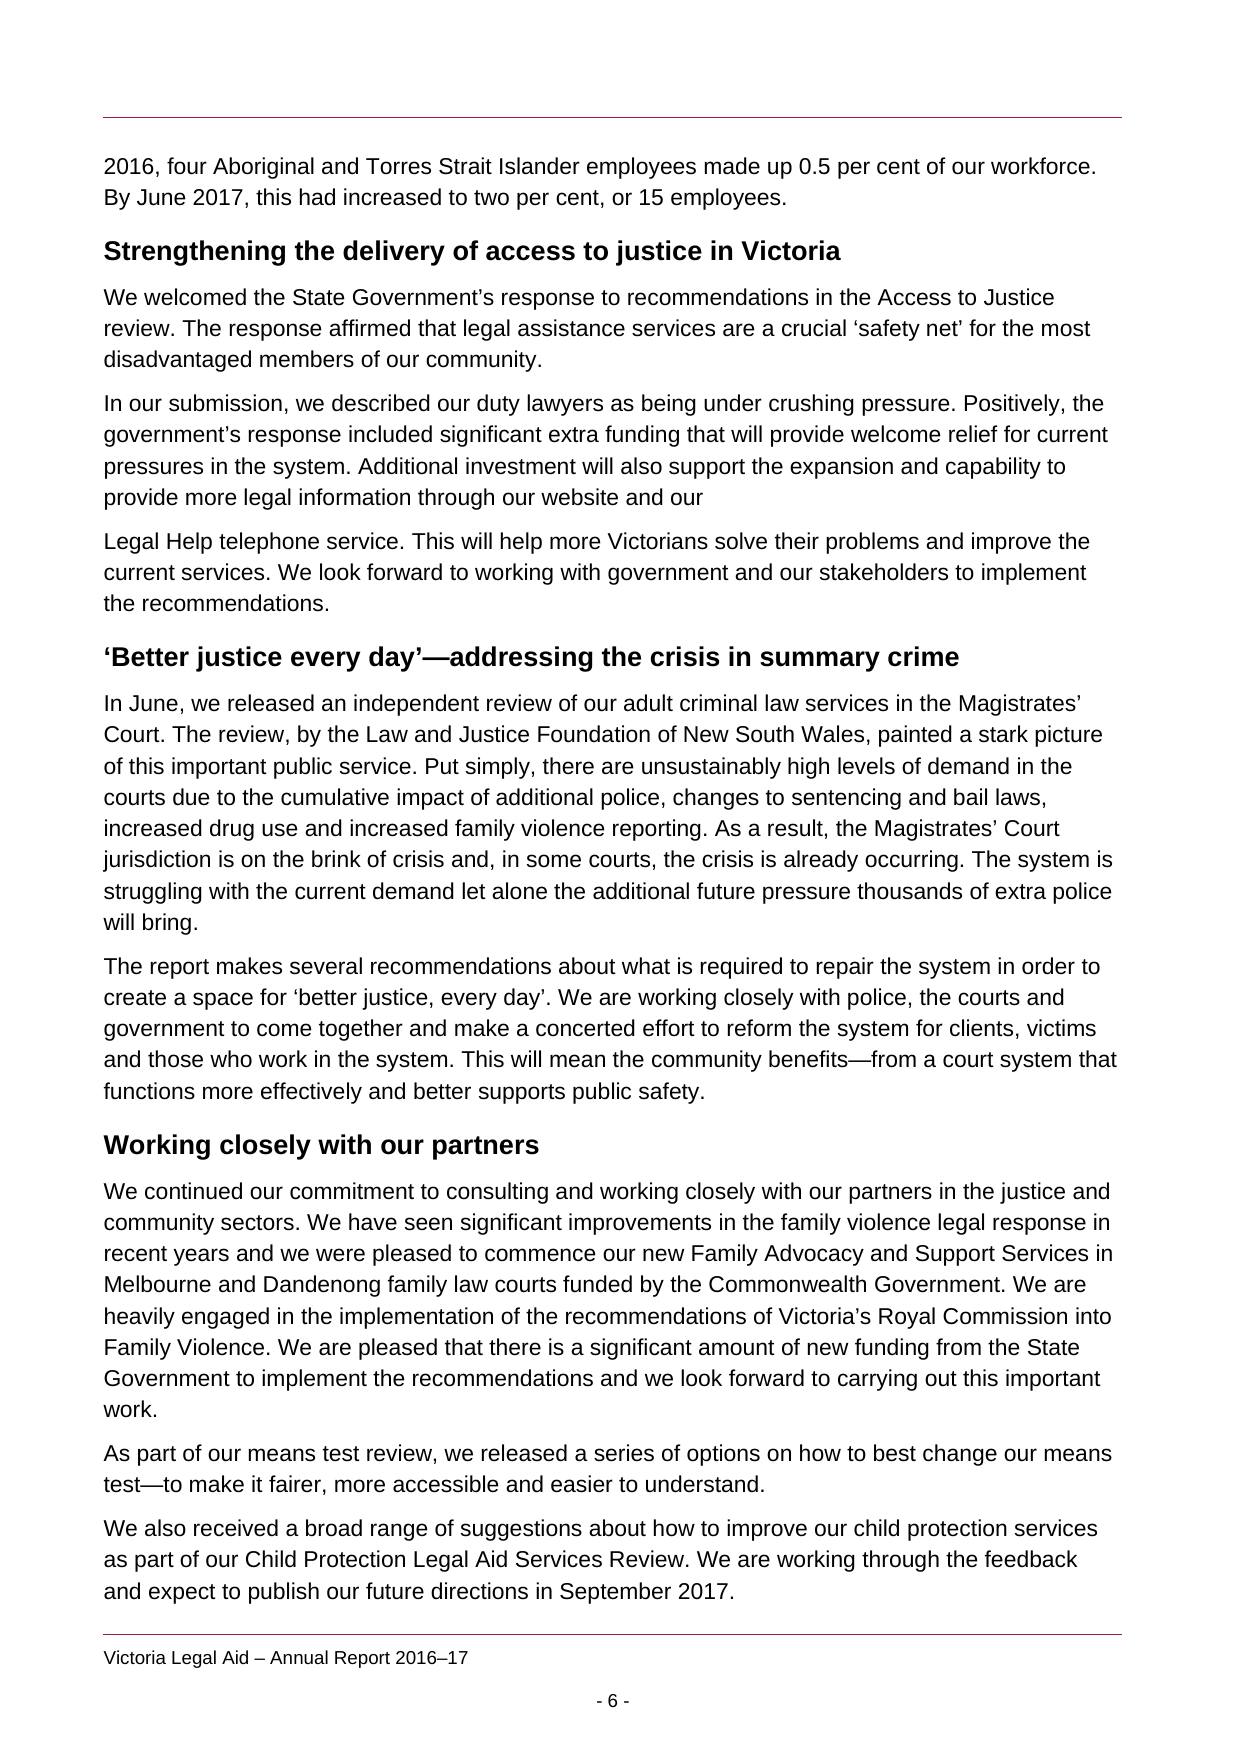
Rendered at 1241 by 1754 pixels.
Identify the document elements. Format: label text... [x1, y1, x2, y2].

subtitle Strengthening the delivery of access to justice in Victoria [103, 235, 1122, 266]
text We also received a broad range of suggestions about how to improve our child protection services as part of our Child Protection Legal Aid Services Review. We are working through the feedback and expect to publish our future directions in September 2017. [103, 1510, 1122, 1604]
text 2016, four Aboriginal and Torres Strait Islander employees made up 0.5 per cent of our workforce. By June 2017, this had increased to two per cent, or 15 employees. [103, 148, 1122, 210]
text Legal Help telephone service. This will help more Victorians solve their problems and improve the current services. We look forward to working with government and our stakeholders to implement the recommendations. [103, 523, 1122, 616]
text We welcomed the State Government’s response to recommendations in the Access to Justice review. The response affirmed that legal assistance services are a crucial ‘safety net’ for the most disadvantaged members of our community. [103, 279, 1122, 373]
text In our submission, we described our duty lawyers as being under crushing pressure. Positively, the government’s response included significant extra funding that will provide welcome relief for current pressures in the system. Additional investment will also support the expansion and capability to provide more legal information through our website and our [103, 385, 1122, 510]
subtitle ‘Better justice every day’—addressing the crisis in summary crime [103, 641, 1122, 673]
text We continued our commitment to consulting and working closely with our partners in the justice and community sectors. We have seen significant improvements in the family violence legal response in recent years and we were pleased to commence our new Family Advocacy and Support Services in Melbourne and Dandenong family law courts funded by the Commonwealth Government. We are heavily engaged in the implementation of the recommendations of Victoria’s Royal Commission into Family Violence. We are pleased that there is a significant amount of new funding from the State Government to implement the recommendations and we look forward to carrying out this important work. [103, 1173, 1122, 1423]
text The report makes several recommendations about what is required to repair the system in order to create a space for ‘better justice, every day’. We are working closely with police, the courts and government to come together and make a concerted effort to reform the system for clients, victims and those who work in the system. This will mean the community benefits—from a court system that functions more effectively and better supports public safety. [103, 948, 1122, 1104]
text In June, we released an independent review of our adult criminal law services in the Magistrates’ Court. The review, by the Law and Justice Foundation of New South Wales, painted a stark picture of this important public service. Put simply, there are unsustainably high levels of demand in the courts due to the cumulative impact of additional police, changes to sentencing and bail laws, increased drug use and increased family violence reporting. As a result, the Magistrates’ Court jurisdiction is on the brink of crisis and, in some courts, the crisis is already occurring. The system is struggling with the current demand let alone the additional future pressure thousands of extra police will bring. [103, 685, 1122, 935]
subtitle Working closely with our partners [103, 1129, 1122, 1160]
text As part of our means test review, we released a series of options on how to best change our means test—to make it fairer, more accessible and easier to understand. [103, 1435, 1122, 1498]
